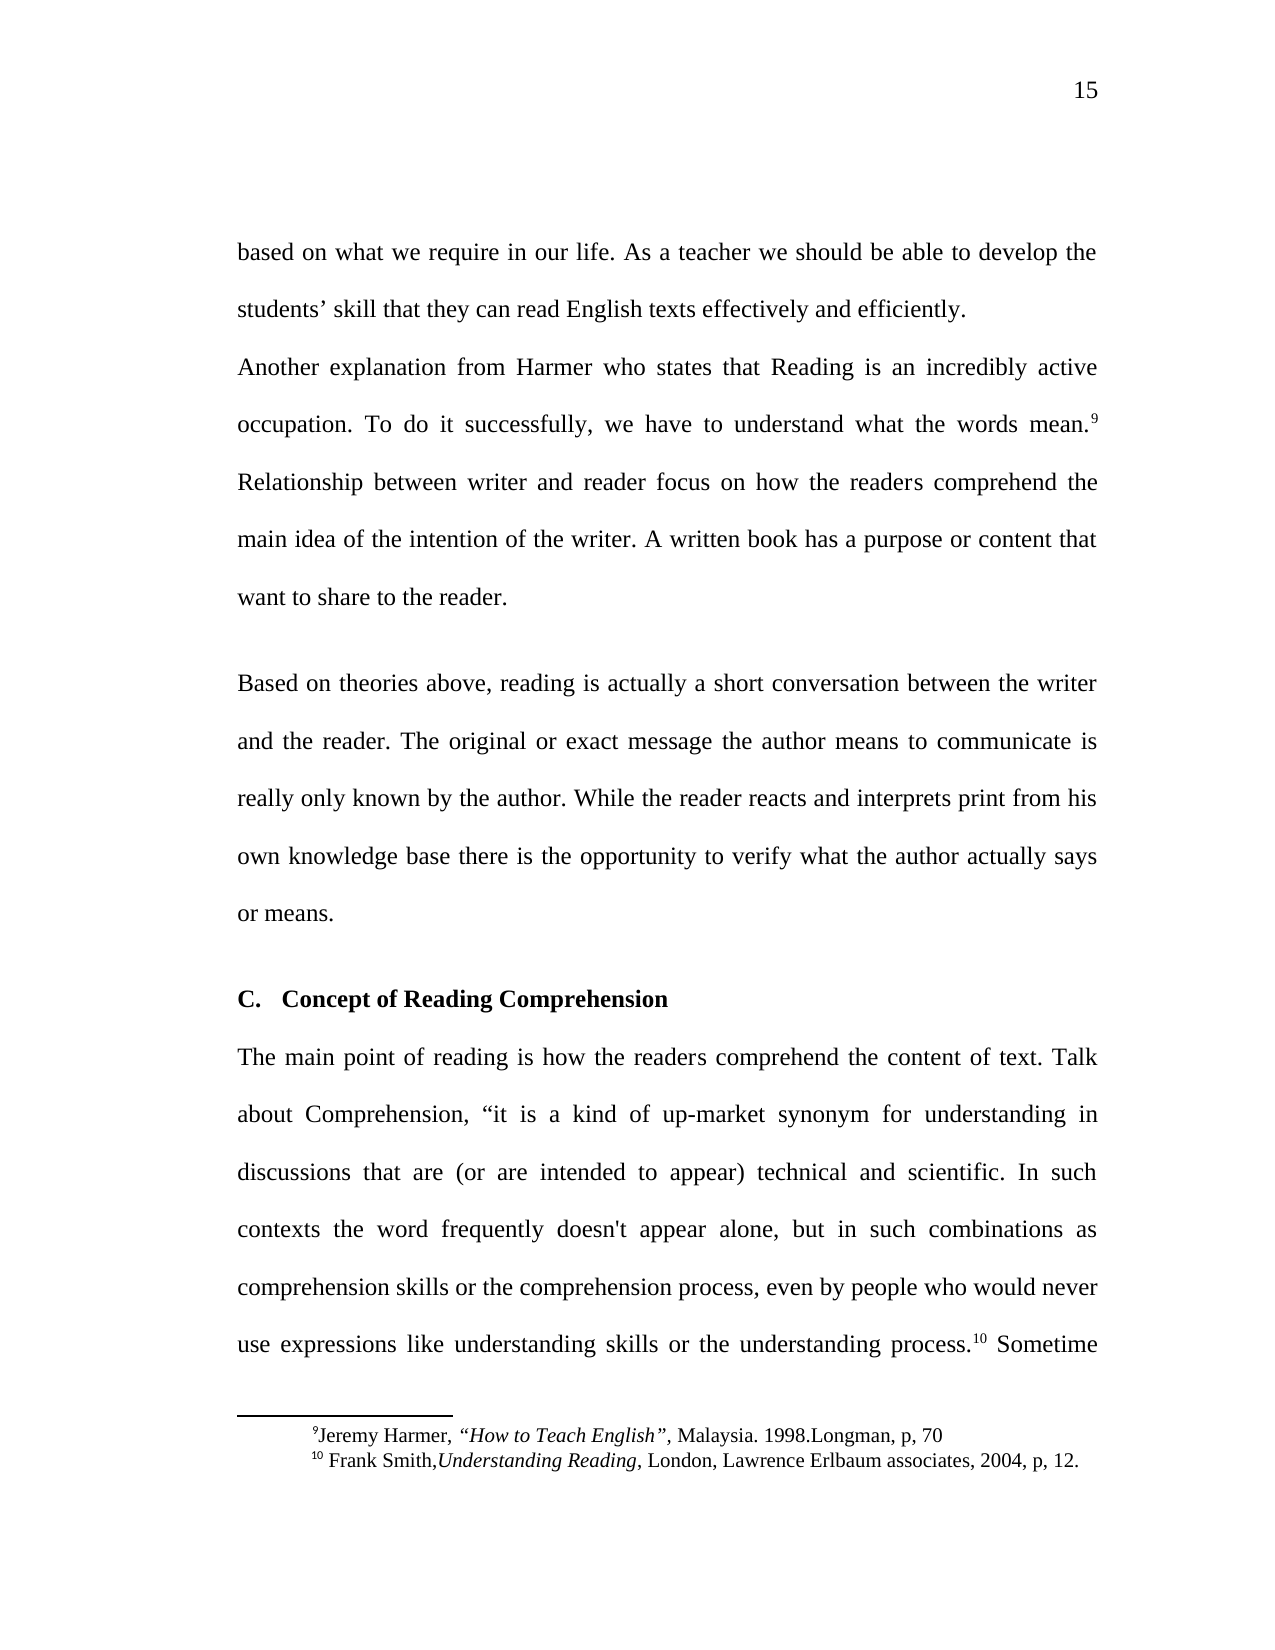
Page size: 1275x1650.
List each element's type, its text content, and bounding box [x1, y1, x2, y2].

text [237, 237, 1098, 323]
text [237, 1042, 1098, 1358]
list Concept of Reading Comprehension [237, 984, 1098, 1013]
text Another explanation from Harmer who states that Reading is an incredibly active occupation. To do it successfully, we have to understand what the words mean. Relationship between writer and reader focus on how the readers comprehend the main idea of the intention of the writer. A written book has a purpose or content that want to share to the reader. [237, 352, 1098, 611]
text Based on theories above, reading is actually a short conversation between the writer and the reader. The original or exact message the author means to communicate is really only known by the author. While the reader reacts and interprets print from his own knowledge base there is the opportunity to verify what the author actually says or means. [237, 668, 1098, 927]
